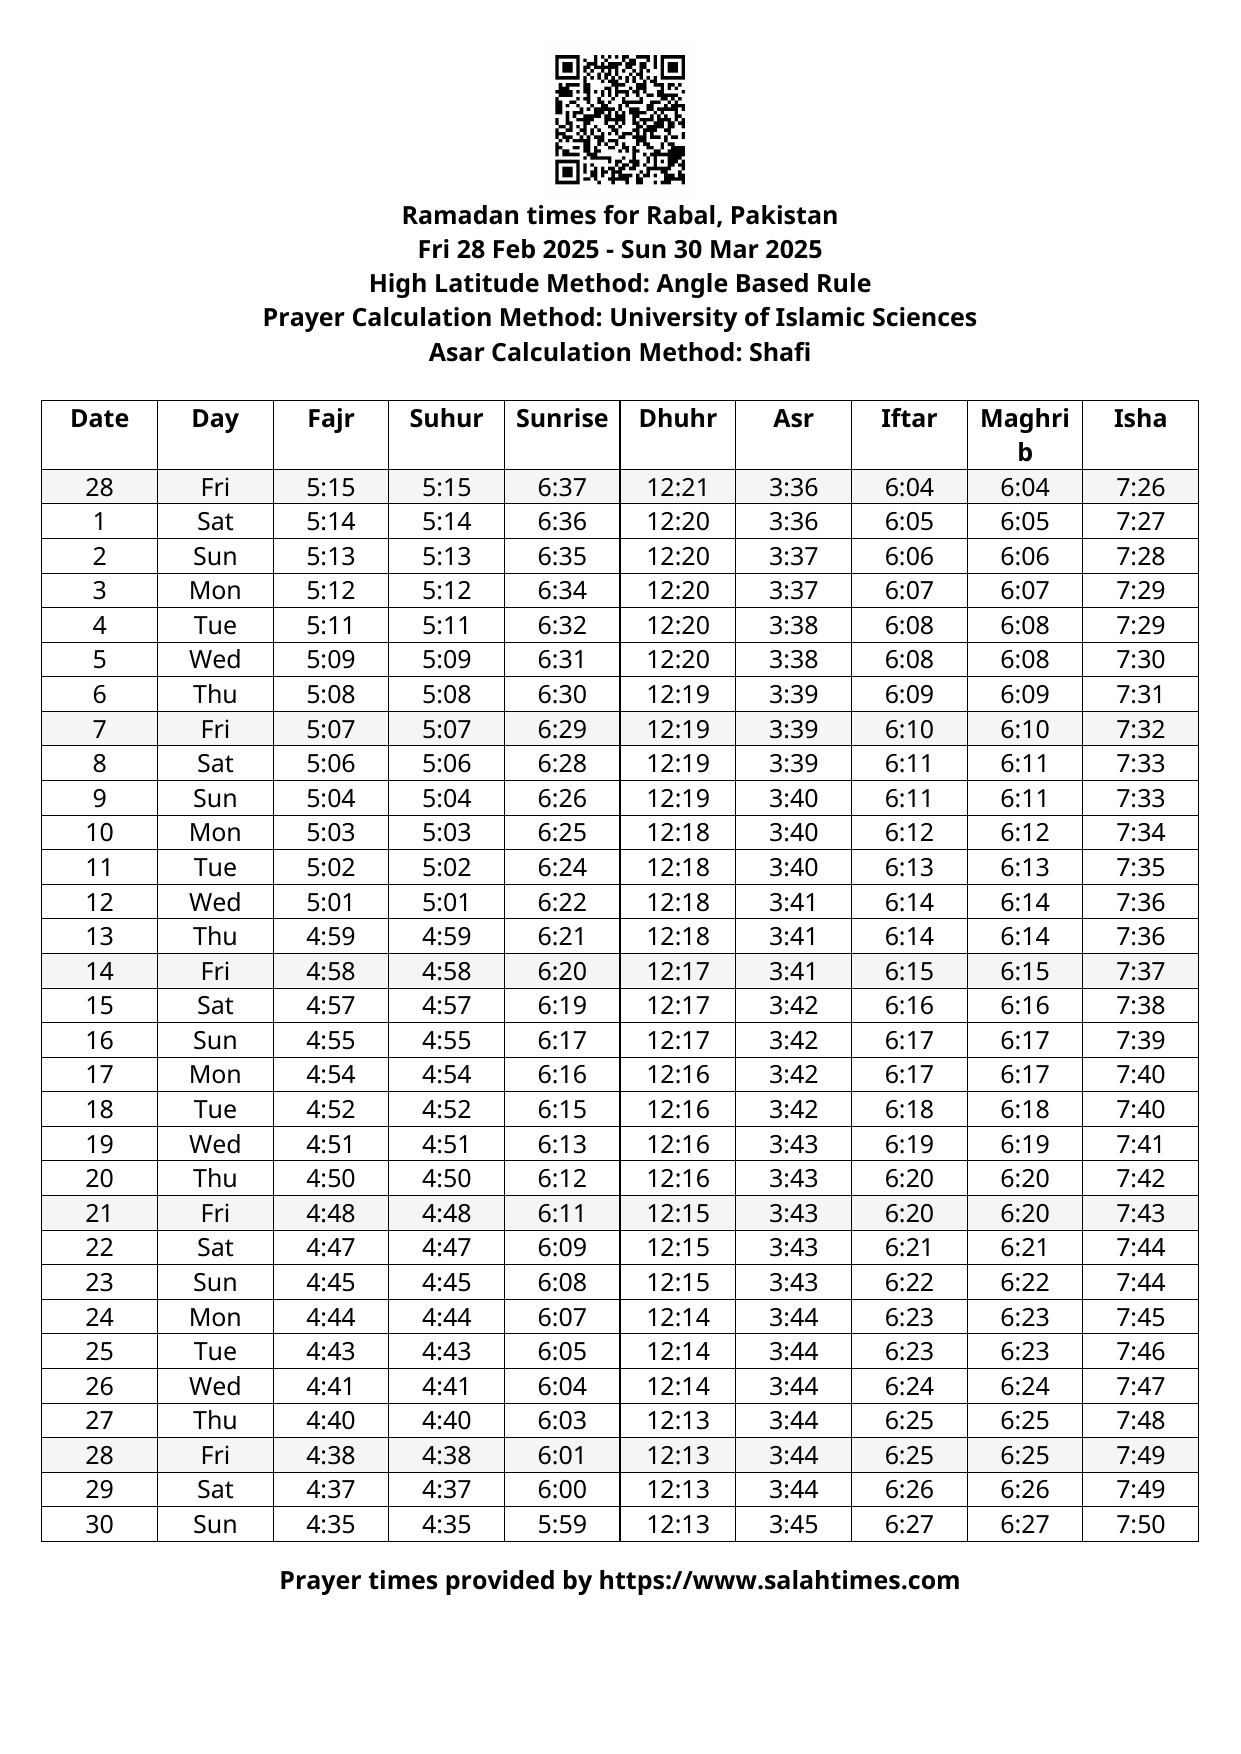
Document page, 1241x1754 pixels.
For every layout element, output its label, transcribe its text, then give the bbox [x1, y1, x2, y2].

table_cell 12:20 [621, 643, 735, 676]
table_cell 4:57 [274, 989, 388, 1022]
table_cell 4:45 [274, 1265, 388, 1299]
table_cell 6:30 [505, 677, 619, 711]
table_cell 12:21 [621, 470, 735, 503]
table_cell 15 [42, 989, 157, 1022]
table_cell Wed [158, 643, 273, 676]
table_cell 6:14 [852, 885, 967, 918]
table_cell 12:15 [621, 1231, 735, 1264]
table_cell 3:43 [736, 1231, 851, 1264]
table_cell 3:40 [736, 781, 851, 814]
table_cell 12:20 [621, 608, 735, 642]
table_cell 3:44 [736, 1334, 851, 1368]
table_cell 7:38 [1083, 989, 1198, 1022]
table_cell 6:08 [968, 643, 1082, 676]
table_cell 4:40 [389, 1404, 504, 1437]
table_cell 7:36 [1083, 919, 1198, 953]
table_cell 6:23 [968, 1300, 1082, 1333]
table_cell 6:13 [505, 1127, 619, 1160]
table_cell Sun [158, 1023, 273, 1057]
table_cell 4:41 [274, 1369, 388, 1402]
table_cell 18 [42, 1092, 157, 1126]
table_cell 5:14 [274, 504, 388, 538]
table_cell 7 [42, 712, 157, 745]
text Prayer times provided by https://www.salahtimes.com [42, 1563, 1198, 1597]
table_cell 3:39 [736, 712, 851, 745]
table_cell 3:39 [736, 677, 851, 711]
table_cell 6:10 [968, 712, 1082, 745]
table_cell 6:27 [852, 1507, 967, 1541]
table_cell 6:29 [505, 712, 619, 745]
table_cell 12:17 [621, 1023, 735, 1057]
table_cell 6:18 [968, 1092, 1082, 1126]
table_cell 5:02 [389, 850, 504, 884]
table_cell 21 [42, 1196, 157, 1229]
table_cell Sat [158, 1473, 273, 1506]
table_cell 7:45 [1083, 1300, 1198, 1333]
table_cell Fri [158, 712, 273, 745]
table_cell 8 [42, 746, 157, 780]
table_cell 4 [42, 608, 157, 642]
table_cell 26 [42, 1369, 157, 1402]
table_cell 4:58 [274, 954, 388, 987]
table_cell 7:34 [1083, 816, 1198, 849]
table_cell Fri [158, 954, 273, 987]
table_cell 12:15 [621, 1265, 735, 1299]
table_header Isha [1083, 401, 1198, 469]
table_cell Sat [158, 1231, 273, 1264]
table_cell 12:15 [621, 1196, 735, 1229]
table_cell Sun [158, 1265, 273, 1299]
table_cell 4:35 [274, 1507, 388, 1541]
table_cell 3:42 [736, 989, 851, 1022]
table_cell 6:34 [505, 574, 619, 607]
table_cell 4:45 [389, 1265, 504, 1299]
table_cell 4:47 [389, 1231, 504, 1264]
table_cell 6:35 [505, 539, 619, 572]
table_cell 6:24 [505, 850, 619, 884]
table_cell 7:46 [1083, 1334, 1198, 1368]
text Fri 28 Feb 2025 - Sun 30 Mar 2025 [42, 232, 1198, 266]
table_cell 5:14 [389, 504, 504, 538]
table_cell 6:16 [968, 989, 1082, 1022]
table_cell 6:23 [968, 1334, 1082, 1368]
table_cell 3:41 [736, 919, 851, 953]
table_cell 6:25 [852, 1404, 967, 1437]
table_cell 19 [42, 1127, 157, 1160]
table_cell 6:15 [852, 954, 967, 987]
table_cell 6:00 [505, 1473, 619, 1506]
table_cell 5:09 [389, 643, 504, 676]
table_cell 7:28 [1083, 539, 1198, 572]
table_cell 6:36 [505, 504, 619, 538]
table_cell 6:08 [852, 608, 967, 642]
table_cell 6:17 [852, 1058, 967, 1091]
table_cell 5:01 [389, 885, 504, 918]
table_cell Fri [158, 470, 273, 503]
table_cell 4:57 [389, 989, 504, 1022]
table_cell 6:10 [852, 712, 967, 745]
table_cell 14 [42, 954, 157, 987]
table_cell 3:45 [736, 1507, 851, 1541]
table_cell 12:20 [621, 539, 735, 572]
table_cell 6:07 [968, 574, 1082, 607]
text Asar Calculation Method: Shafi [42, 334, 1198, 368]
table_cell 6:05 [968, 504, 1082, 538]
table_cell 3:44 [736, 1300, 851, 1333]
table_cell 30 [42, 1507, 157, 1541]
table_cell Fri [158, 1196, 273, 1229]
table_cell 6:20 [505, 954, 619, 987]
table_cell 1 [42, 504, 157, 538]
table_cell 6:17 [505, 1023, 619, 1057]
table_cell 6:14 [968, 885, 1082, 918]
table_cell 3:39 [736, 746, 851, 780]
table_cell 4:43 [389, 1334, 504, 1368]
table_cell 6:13 [852, 850, 967, 884]
table_cell 6:25 [968, 1404, 1082, 1437]
table_cell 6:11 [968, 781, 1082, 814]
table_cell 6:01 [505, 1438, 619, 1472]
table_cell 3:44 [736, 1473, 851, 1506]
table_cell 7:43 [1083, 1196, 1198, 1229]
table_cell 6:12 [852, 816, 967, 849]
table_cell 6:26 [505, 781, 619, 814]
table_cell 6:09 [852, 677, 967, 711]
table_cell 28 [42, 470, 157, 503]
table_cell 7:44 [1083, 1265, 1198, 1299]
table_cell 4:38 [389, 1438, 504, 1472]
table_cell Thu [158, 1161, 273, 1195]
table_cell 7:29 [1083, 608, 1198, 642]
table_cell 7:37 [1083, 954, 1198, 987]
table_cell 12:18 [621, 885, 735, 918]
table_cell 4:51 [389, 1127, 504, 1160]
table_cell Tue [158, 608, 273, 642]
table_cell 3:40 [736, 850, 851, 884]
table_cell 6:25 [968, 1438, 1082, 1472]
table_cell 4:52 [274, 1092, 388, 1126]
table_cell 4:52 [389, 1092, 504, 1126]
table_cell 5:12 [274, 574, 388, 607]
table_cell 5:04 [389, 781, 504, 814]
table_cell 6:04 [852, 470, 967, 503]
table_cell 3:44 [736, 1438, 851, 1472]
table_cell 12:14 [621, 1300, 735, 1333]
table_cell 3:37 [736, 574, 851, 607]
text Prayer Calculation Method: University of Islamic Sciences [42, 300, 1198, 334]
table_cell 17 [42, 1058, 157, 1091]
table_cell 12:19 [621, 781, 735, 814]
table_cell 4:51 [274, 1127, 388, 1160]
table_cell 6:16 [505, 1058, 619, 1091]
table_cell 6:09 [968, 677, 1082, 711]
table_cell 6:12 [505, 1161, 619, 1195]
table_cell 5:06 [274, 746, 388, 780]
table_cell 3:38 [736, 643, 851, 676]
table_cell 5:59 [505, 1507, 619, 1541]
table_cell 5:12 [389, 574, 504, 607]
table_cell 6:14 [968, 919, 1082, 953]
table_cell 12:14 [621, 1369, 735, 1402]
table_cell Fri [158, 1438, 273, 1472]
table_cell 6:11 [852, 746, 967, 780]
table_cell 6:07 [852, 574, 967, 607]
table_cell 3:40 [736, 816, 851, 849]
table_cell 5:11 [389, 608, 504, 642]
table_header Iftar [852, 401, 967, 469]
table_header Asr [736, 401, 851, 469]
table_cell 6:37 [505, 470, 619, 503]
table_cell 6:26 [852, 1473, 967, 1506]
table_cell 12 [42, 885, 157, 918]
table_cell 12:19 [621, 712, 735, 745]
table_cell 4:48 [389, 1196, 504, 1229]
table_cell 7:48 [1083, 1404, 1198, 1437]
table_cell 7:29 [1083, 574, 1198, 607]
table_cell 4:47 [274, 1231, 388, 1264]
table_cell 24 [42, 1300, 157, 1333]
table_cell 6:13 [968, 850, 1082, 884]
table_cell 12:18 [621, 816, 735, 849]
table_cell 5:09 [274, 643, 388, 676]
table_cell 7:33 [1083, 746, 1198, 780]
table_cell 6:22 [852, 1265, 967, 1299]
table_cell 12:19 [621, 746, 735, 780]
table_cell 7:47 [1083, 1369, 1198, 1402]
table_cell 6:25 [505, 816, 619, 849]
table_cell 6:25 [852, 1438, 967, 1472]
table_cell 12:16 [621, 1127, 735, 1160]
table_cell 4:44 [389, 1300, 504, 1333]
table_cell 5:08 [389, 677, 504, 711]
table_cell 4:44 [274, 1300, 388, 1333]
table_cell 12:16 [621, 1161, 735, 1195]
table_cell 6:20 [852, 1161, 967, 1195]
table_cell 6:32 [505, 608, 619, 642]
table_cell 6:15 [505, 1092, 619, 1126]
table_cell 6:03 [505, 1404, 619, 1437]
table_cell 6:18 [852, 1092, 967, 1126]
table_cell 6:20 [968, 1196, 1082, 1229]
table_cell 6:17 [852, 1023, 967, 1057]
table_cell Thu [158, 677, 273, 711]
table_cell 5:15 [389, 470, 504, 503]
table_cell 3:43 [736, 1265, 851, 1299]
table_cell 12:20 [621, 504, 735, 538]
table_cell 6:11 [968, 746, 1082, 780]
text Ramadan times for Rabal, Pakistan [42, 198, 1198, 232]
table_cell 6:19 [968, 1127, 1082, 1160]
table_cell Tue [158, 1334, 273, 1368]
table_cell 6:05 [852, 504, 967, 538]
table_cell 4:43 [274, 1334, 388, 1368]
table_cell 6:19 [852, 1127, 967, 1160]
table_header Date [42, 401, 157, 469]
table_cell 7:36 [1083, 885, 1198, 918]
table_cell 7:49 [1083, 1438, 1198, 1472]
table_cell 5:15 [274, 470, 388, 503]
table_cell 6:21 [968, 1231, 1082, 1264]
table_cell 6:23 [852, 1300, 967, 1333]
table_cell 16 [42, 1023, 157, 1057]
table_cell 3:43 [736, 1196, 851, 1229]
table_cell 6:09 [505, 1231, 619, 1264]
table_cell 4:40 [274, 1404, 388, 1437]
table_cell 3:36 [736, 470, 851, 503]
table_cell 7:49 [1083, 1473, 1198, 1506]
table_cell 3:36 [736, 504, 851, 538]
table_cell 6:24 [968, 1369, 1082, 1402]
table_cell Sat [158, 989, 273, 1022]
table_cell 6:21 [852, 1231, 967, 1264]
table_cell 5:02 [274, 850, 388, 884]
table_cell 6:22 [505, 885, 619, 918]
table_cell 7:50 [1083, 1507, 1198, 1541]
table_cell 5:01 [274, 885, 388, 918]
table_cell 3:38 [736, 608, 851, 642]
table_cell 5:07 [274, 712, 388, 745]
table_cell 6:08 [852, 643, 967, 676]
table_cell 5:11 [274, 608, 388, 642]
table_header Sunrise [505, 401, 619, 469]
table_cell 3:42 [736, 1023, 851, 1057]
table_cell 6:06 [852, 539, 967, 572]
table_cell 6:11 [505, 1196, 619, 1229]
table_cell 27 [42, 1404, 157, 1437]
table_cell 6:19 [505, 989, 619, 1022]
table_cell 5:08 [274, 677, 388, 711]
table_cell 4:41 [389, 1369, 504, 1402]
table_cell 4:54 [274, 1058, 388, 1091]
table_header Day [158, 401, 273, 469]
table_cell 6:17 [968, 1058, 1082, 1091]
table_cell 2 [42, 539, 157, 572]
table_cell 6:08 [968, 608, 1082, 642]
table_cell Thu [158, 1404, 273, 1437]
table_cell 11 [42, 850, 157, 884]
table_cell 12:16 [621, 1092, 735, 1126]
table_cell 12:14 [621, 1334, 735, 1368]
table_cell 4:55 [274, 1023, 388, 1057]
table_cell 6:08 [505, 1265, 619, 1299]
table_cell 4:48 [274, 1196, 388, 1229]
table_cell 7:35 [1083, 850, 1198, 884]
table_cell 29 [42, 1473, 157, 1506]
table_header Maghrib [968, 401, 1082, 469]
table_cell 12:19 [621, 677, 735, 711]
table_cell 12:17 [621, 989, 735, 1022]
table_cell 6:06 [968, 539, 1082, 572]
table_cell 6:28 [505, 746, 619, 780]
table_cell 6:21 [505, 919, 619, 953]
table_cell 4:35 [389, 1507, 504, 1541]
table_cell 3:37 [736, 539, 851, 572]
table_cell 3:43 [736, 1161, 851, 1195]
table_cell 4:59 [274, 919, 388, 953]
table_cell 6:20 [852, 1196, 967, 1229]
table_cell 4:37 [389, 1473, 504, 1506]
table_header Fajr [274, 401, 388, 469]
table_cell 3:41 [736, 885, 851, 918]
table_cell 7:42 [1083, 1161, 1198, 1195]
table_cell 6:26 [968, 1473, 1082, 1506]
table_cell 7:41 [1083, 1127, 1198, 1160]
table_cell 6:12 [968, 816, 1082, 849]
table_cell 12:13 [621, 1438, 735, 1472]
table_cell Sat [158, 746, 273, 780]
table_cell 4:37 [274, 1473, 388, 1506]
table_cell 6:05 [505, 1334, 619, 1368]
table_cell 5:03 [389, 816, 504, 849]
table_cell 6:22 [968, 1265, 1082, 1299]
table_cell 4:58 [389, 954, 504, 987]
table_cell 7:31 [1083, 677, 1198, 711]
table_cell 7:27 [1083, 504, 1198, 538]
table_cell 3:43 [736, 1127, 851, 1160]
table_cell 5:13 [274, 539, 388, 572]
table_cell 12:20 [621, 574, 735, 607]
table_cell 12:18 [621, 850, 735, 884]
table_cell Mon [158, 574, 273, 607]
table_cell 4:38 [274, 1438, 388, 1472]
table_cell Mon [158, 1300, 273, 1333]
table_cell 12:13 [621, 1404, 735, 1437]
table_header Dhuhr [621, 401, 735, 469]
table_cell 6:24 [852, 1369, 967, 1402]
table_cell 4:59 [389, 919, 504, 953]
text High Latitude Method: Angle Based Rule [42, 266, 1198, 300]
table_cell 5:07 [389, 712, 504, 745]
table_cell 20 [42, 1161, 157, 1195]
table_header Suhur [389, 401, 504, 469]
table_cell 6:14 [852, 919, 967, 953]
table_cell 5:06 [389, 746, 504, 780]
table_cell 4:50 [274, 1161, 388, 1195]
table_cell 7:40 [1083, 1092, 1198, 1126]
table_cell 3 [42, 574, 157, 607]
table_cell 6 [42, 677, 157, 711]
table_cell 6:16 [852, 989, 967, 1022]
table_cell 6:17 [968, 1023, 1082, 1057]
table_cell 6:07 [505, 1300, 619, 1333]
table_cell 12:16 [621, 1058, 735, 1091]
table_cell 7:33 [1083, 781, 1198, 814]
table_cell 6:15 [968, 954, 1082, 987]
table_cell 4:50 [389, 1161, 504, 1195]
table_cell 6:31 [505, 643, 619, 676]
table_cell 7:30 [1083, 643, 1198, 676]
table_cell 7:44 [1083, 1231, 1198, 1264]
table_cell Wed [158, 1127, 273, 1160]
table_cell 5 [42, 643, 157, 676]
table_cell 7:32 [1083, 712, 1198, 745]
table_cell 12:13 [621, 1507, 735, 1541]
table_cell 4:54 [389, 1058, 504, 1091]
table_cell Wed [158, 1369, 273, 1402]
table_cell 6:04 [505, 1369, 619, 1402]
table_cell 5:13 [389, 539, 504, 572]
table_cell Wed [158, 885, 273, 918]
table_cell 12:18 [621, 919, 735, 953]
table_cell 6:27 [968, 1507, 1082, 1541]
table_cell 5:04 [274, 781, 388, 814]
table_cell 7:40 [1083, 1058, 1198, 1091]
picture [542, 41, 699, 198]
table_cell Mon [158, 1058, 273, 1091]
table_cell 4:55 [389, 1023, 504, 1057]
table_cell Sat [158, 504, 273, 538]
table_cell 12:17 [621, 954, 735, 987]
table_cell 28 [42, 1438, 157, 1472]
table_cell 6:20 [968, 1161, 1082, 1195]
table_cell 6:11 [852, 781, 967, 814]
table_cell 13 [42, 919, 157, 953]
table_cell 7:39 [1083, 1023, 1198, 1057]
table_cell 3:44 [736, 1404, 851, 1437]
table_cell 22 [42, 1231, 157, 1264]
table_cell 3:42 [736, 1092, 851, 1126]
table_cell 3:42 [736, 1058, 851, 1091]
table_cell Sun [158, 539, 273, 572]
table_cell 12:13 [621, 1473, 735, 1506]
table_cell Tue [158, 1092, 273, 1126]
table_cell 10 [42, 816, 157, 849]
table_cell 6:23 [852, 1334, 967, 1368]
table_cell 5:03 [274, 816, 388, 849]
table_cell 3:41 [736, 954, 851, 987]
table_cell Mon [158, 816, 273, 849]
table_cell Sun [158, 781, 273, 814]
table_cell 3:44 [736, 1369, 851, 1402]
table_cell Thu [158, 919, 273, 953]
table_cell 25 [42, 1334, 157, 1368]
table_cell 9 [42, 781, 157, 814]
table_cell 7:26 [1083, 470, 1198, 503]
table_cell Tue [158, 850, 273, 884]
table_cell 6:04 [968, 470, 1082, 503]
table_cell 23 [42, 1265, 157, 1299]
table_cell Sun [158, 1507, 273, 1541]
